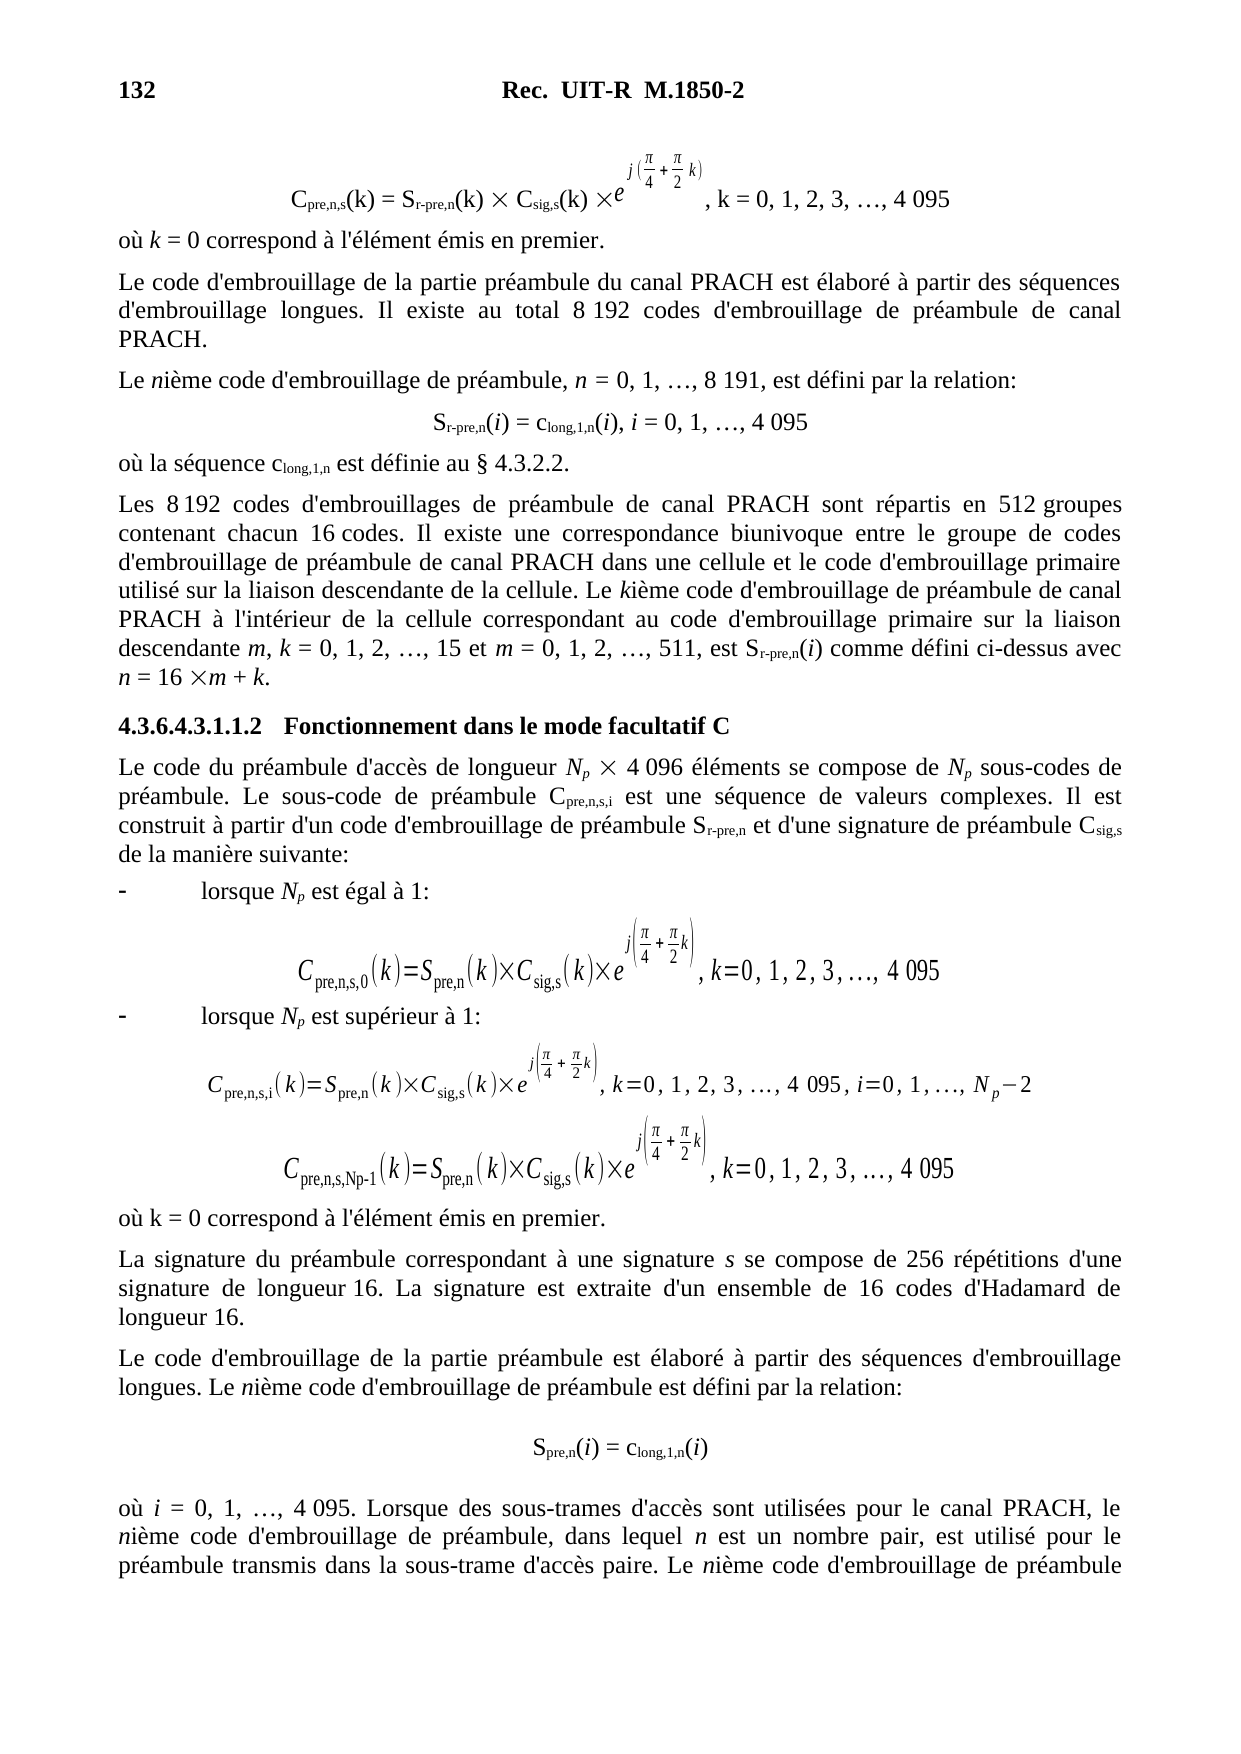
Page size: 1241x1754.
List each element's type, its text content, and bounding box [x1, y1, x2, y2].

text La signature du préambule correspondant à une signature s se compose de 256 répétitions d'une signature de longueur 16. La signature est extraite d'un ensemble de 16 codes d'Hadamard de longueur 16. [118, 1244, 1122, 1331]
text Le code du préambule d'accès de longueur Np 4 096 éléments se compose de Np sous-codes de préambule. Le sous-code de préambule Cpre,n,s,i est une séquence de valeurs complexes. Il est construit à partir d'un code d'embrouillage de préambule Sr-pre,n et d'une signature de préambule Csig,s de la manière suivante: [118, 752, 1122, 867]
text où la séquence clong,1,n est définie au § 4.3.2.2. [118, 448, 1122, 477]
text lorsque Np est supérieur à 1: [118, 1001, 1122, 1030]
text Le code d'embrouillage de la partie préambule du canal PRACH est élaboré à partir des séquences d'embrouillage longues. Il existe au total 8 192 codes d'embrouillage de préambule de canal PRACH. [118, 267, 1122, 353]
text où k = 0 correspond à l'élément émis en premier. [118, 1203, 1122, 1232]
text Cpre,n,s(k) = Sr-pre,n(k) Csig,s(k) , k = 0, 1, 2, 3, …, 4 095 [118, 148, 1122, 213]
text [118, 1493, 1122, 1579]
text où k = 0 correspond à l'élément émis en premier. [118, 225, 1122, 254]
text lorsque Np est égal à 1: [118, 876, 1122, 904]
text Le code d'embrouillage de la partie préambule est élaboré à partir des séquences d'embrouillage longues. Le nième code d'embrouillage de préambule est défini par la relation: [118, 1343, 1122, 1401]
text Spre,n(i) = clong,1,n(i) [118, 1432, 1122, 1461]
text Le nième code d'embrouillage de préambule, n = 0, 1, …, 8 191, est défini par la relation: [118, 365, 1122, 394]
text Sr-pre,n(i) = clong,1,n(i), i = 0, 1, …, 4 095 [118, 407, 1122, 435]
text Les 8 192 codes d'embrouillages de préambule de canal PRACH sont répartis en 512 groupes contenant chacun 16 codes. Il existe une correspondance biunivoque entre le groupe de codes d'embrouillage de préambule de canal PRACH dans une cellule et le code d'embrouillage primaire utilisé sur la liaison descendante de la cellule. Le kième code d'embrouillage de préambule de canal PRACH à l'intérieur de la cellule correspondant au code d'embrouillage primaire sur la liaison descendante m, k = 0, 1, 2, …, 15 et m = 0, 1, 2, …, 511, est Sr-pre,n(i) comme défini ci-dessus avec n = 16 m + k. [118, 489, 1122, 690]
subtitle 4.3.6.4.3.1.1.2 Fonctionnement dans le mode facultatif C [118, 711, 1122, 740]
